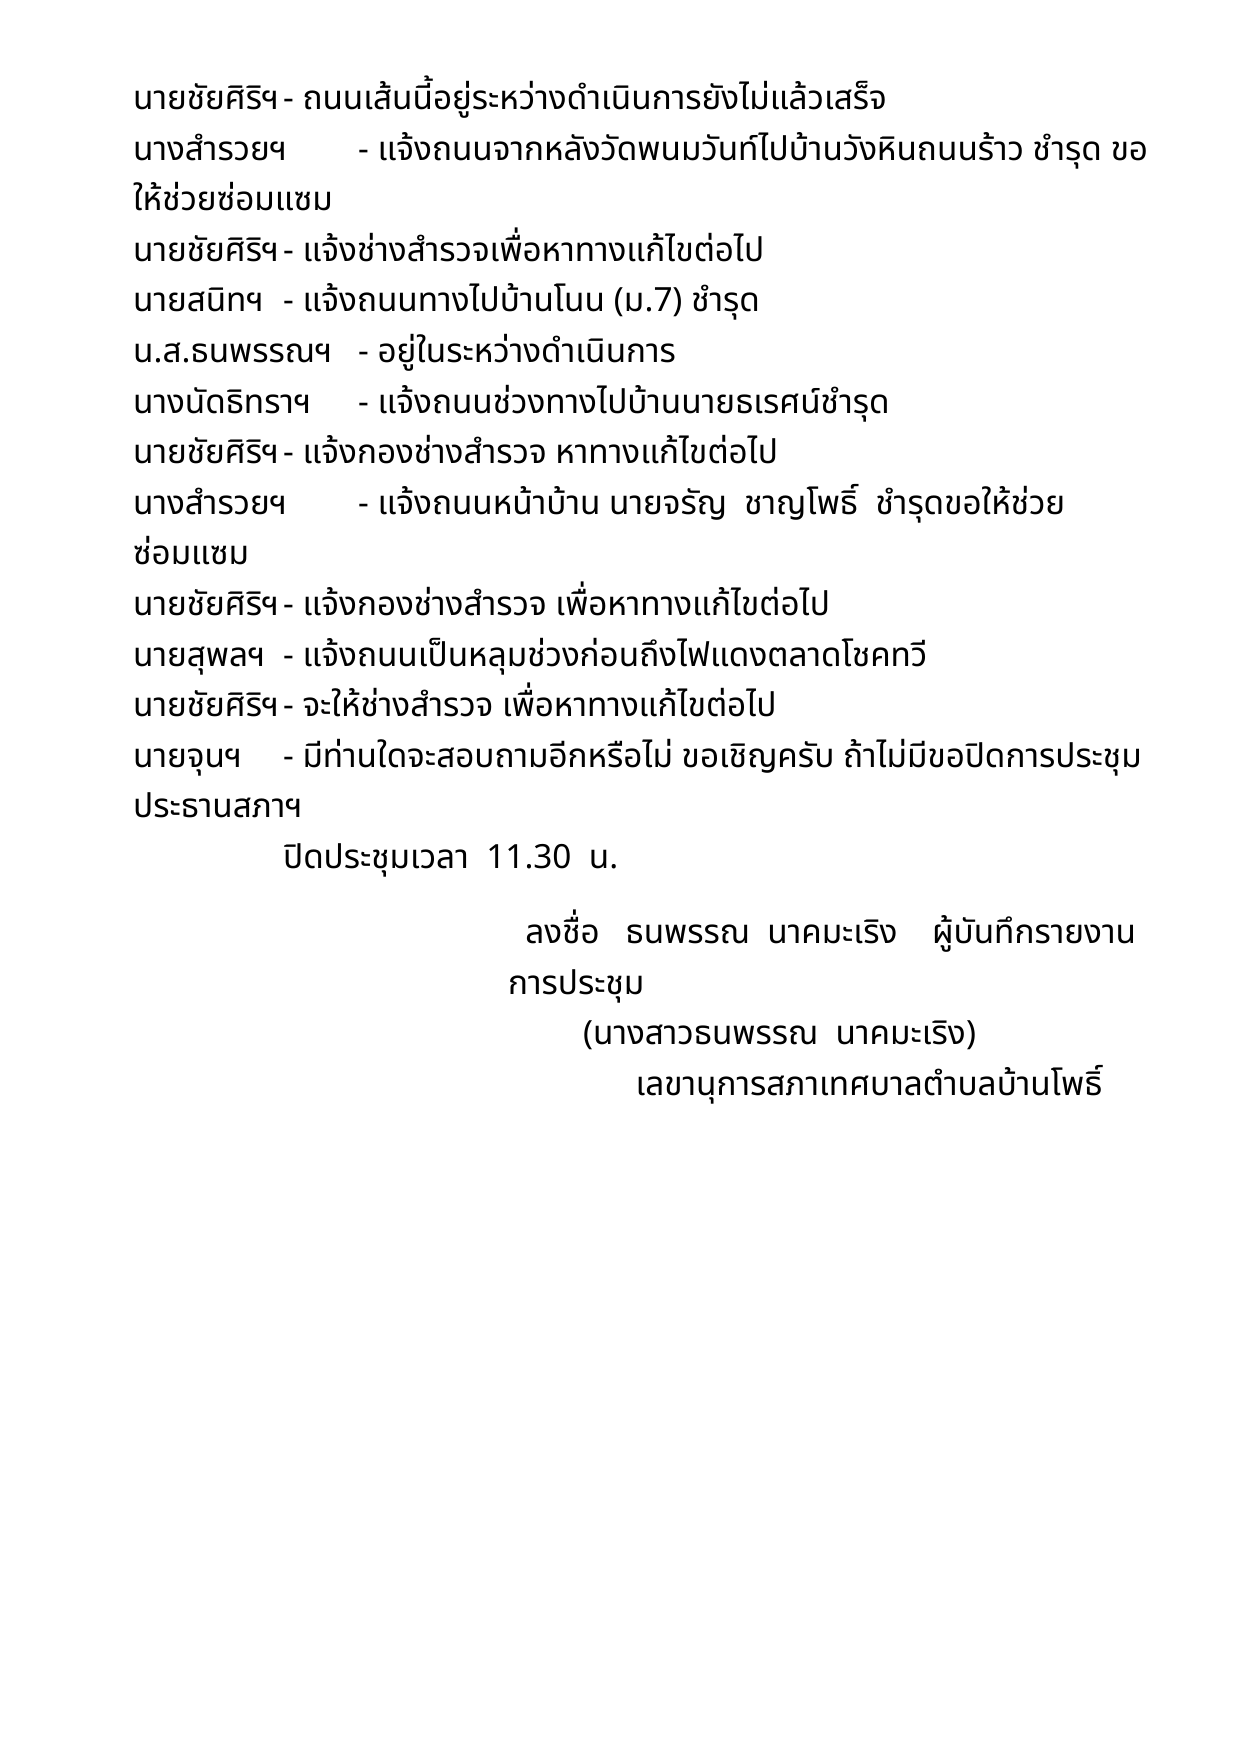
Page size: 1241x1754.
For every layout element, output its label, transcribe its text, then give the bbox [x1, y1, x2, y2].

text ลงชื่อ ธนพรรณ นาคมะเริง ผู้บันทึกรายงานการประชุม [508, 908, 1167, 1009]
text นางนัดธิทราฯ - แจ้งถนนช่วงทางไปบ้านนายธเรศน์ชำรุด [133, 377, 1167, 428]
text นางสำรวยฯ - แจ้งถนนหน้าบ้าน นายจรัญ ชาญโพธิ์ ชำรุดขอให้ช่วยซ่อมแซม [133, 479, 1167, 580]
text (นางสาวธนพรรณ นาคมะเริง) [133, 1009, 1167, 1060]
text นายชัยศิริฯ - แจ้งช่างสำรวจเพื่อหาทางแก้ไขต่อไป [133, 226, 1167, 276]
text ปิดประชุมเวลา 11.30 น. [133, 833, 1167, 883]
text นายชัยศิริฯ - จะให้ช่างสำรวจ เพื่อหาทางแก้ไขต่อไป [133, 681, 1167, 732]
text นายชัยศิริฯ - แจ้งกองช่างสำรวจ เพื่อหาทางแก้ไขต่อไป [133, 580, 1167, 630]
text นายสนิทฯ - แจ้งถนนทางไปบ้านโนน (ม.7) ชำรุด [133, 276, 1167, 327]
text นายสุพลฯ - แจ้งถนนเป็นหลุมช่วงก่อนถึงไฟแดงตลาดโชคทวี [133, 630, 1167, 681]
text นายจุนฯ - มีท่านใดจะสอบถามอีกหรือไม่ ขอเชิญครับ ถ้าไม่มีขอปิดการประชุม [133, 732, 1167, 782]
text นางสำรวยฯ - แจ้งถนนจากหลังวัดพนมวันท์ไปบ้านวังหินถนนร้าว ชำรุด ขอให้ช่วยซ่อมแซม [133, 124, 1167, 226]
text นายชัยศิริฯ - แจ้งกองช่างสำรวจ หาทางแก้ไขต่อไป [133, 428, 1167, 479]
text เลขานุการสภาเทศบาลตำบลบ้านโพธิ์ [133, 1060, 1167, 1110]
text น.ส.ธนพรรณฯ - อยู่ในระหว่างดำเนินการ [133, 327, 1167, 377]
text ประธานสภาฯ [133, 782, 1167, 833]
text นายชัยศิริฯ - ถนนเส้นนี้อยู่ระหว่างดำเนินการยังไม่แล้วเสร็จ [133, 74, 1167, 124]
